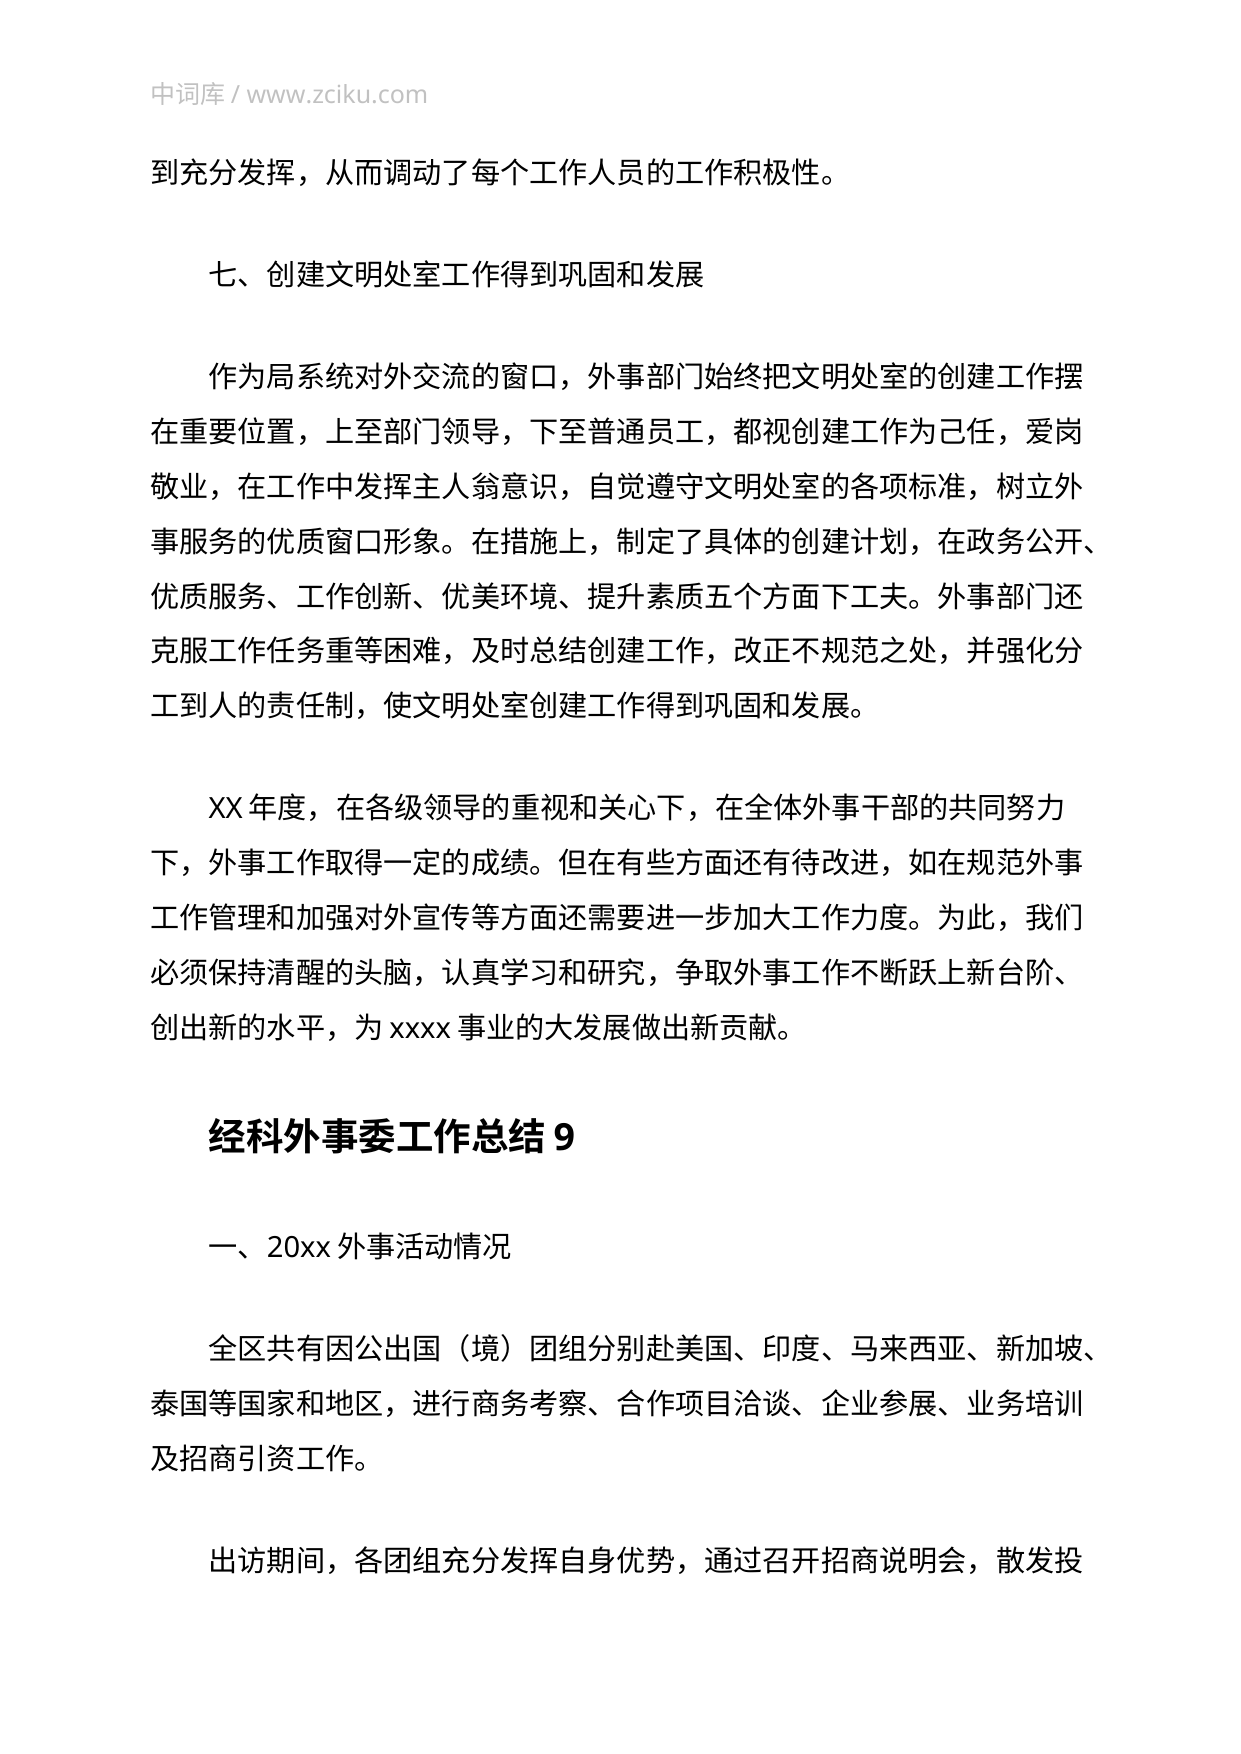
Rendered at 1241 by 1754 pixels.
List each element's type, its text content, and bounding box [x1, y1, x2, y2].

text 一、20xx外事活动情况 [150, 1224, 1090, 1266]
text 经科外事委工作总结9 [150, 1106, 1090, 1161]
text 七、创建文明处室工作得到巩固和发展 [150, 252, 1090, 294]
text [150, 1537, 1090, 1580]
text 全区共有因公出国（境）团组分别赴美国、印度、马来西亚、新加坡、泰国等国家和地区，进行商务考察、合作项目洽谈、企业参展、业务培训及招商引资工作。 [150, 1326, 1090, 1478]
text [150, 150, 1090, 192]
text 作为局系统对外交流的窗口，外事部门始终把文明处室的创建工作摆在重要位置，上至部门领导，下至普通员工，都视创建工作为己任，爱岗敬业，在工作中发挥主人翁意识，自觉遵守文明处室的各项标准，树立外事服务的优质窗口形象。在措施上，制定了具体的创建计划，在政务公开、优质服务、工作创新、优美环境、提升素质五个方面下工夫。外事部门还克服工作任务重等困难，及时总结创建工作，改正不规范之处，并强化分工到人的责任制，使文明处室创建工作得到巩固和发展。 [150, 353, 1090, 725]
text XX年度，在各级领导的重视和关心下，在全体外事干部的共同努力下，外事工作取得一定的成绩。但在有些方面还有待改进，如在规范外事工作管理和加强对外宣传等方面还需要进一步加大工作力度。为此，我们必须保持清醒的头脑，认真学习和研究，争取外事工作不断跃上新台阶、创出新的水平，为xxxx事业的大发展做出新贡献。 [150, 785, 1090, 1047]
